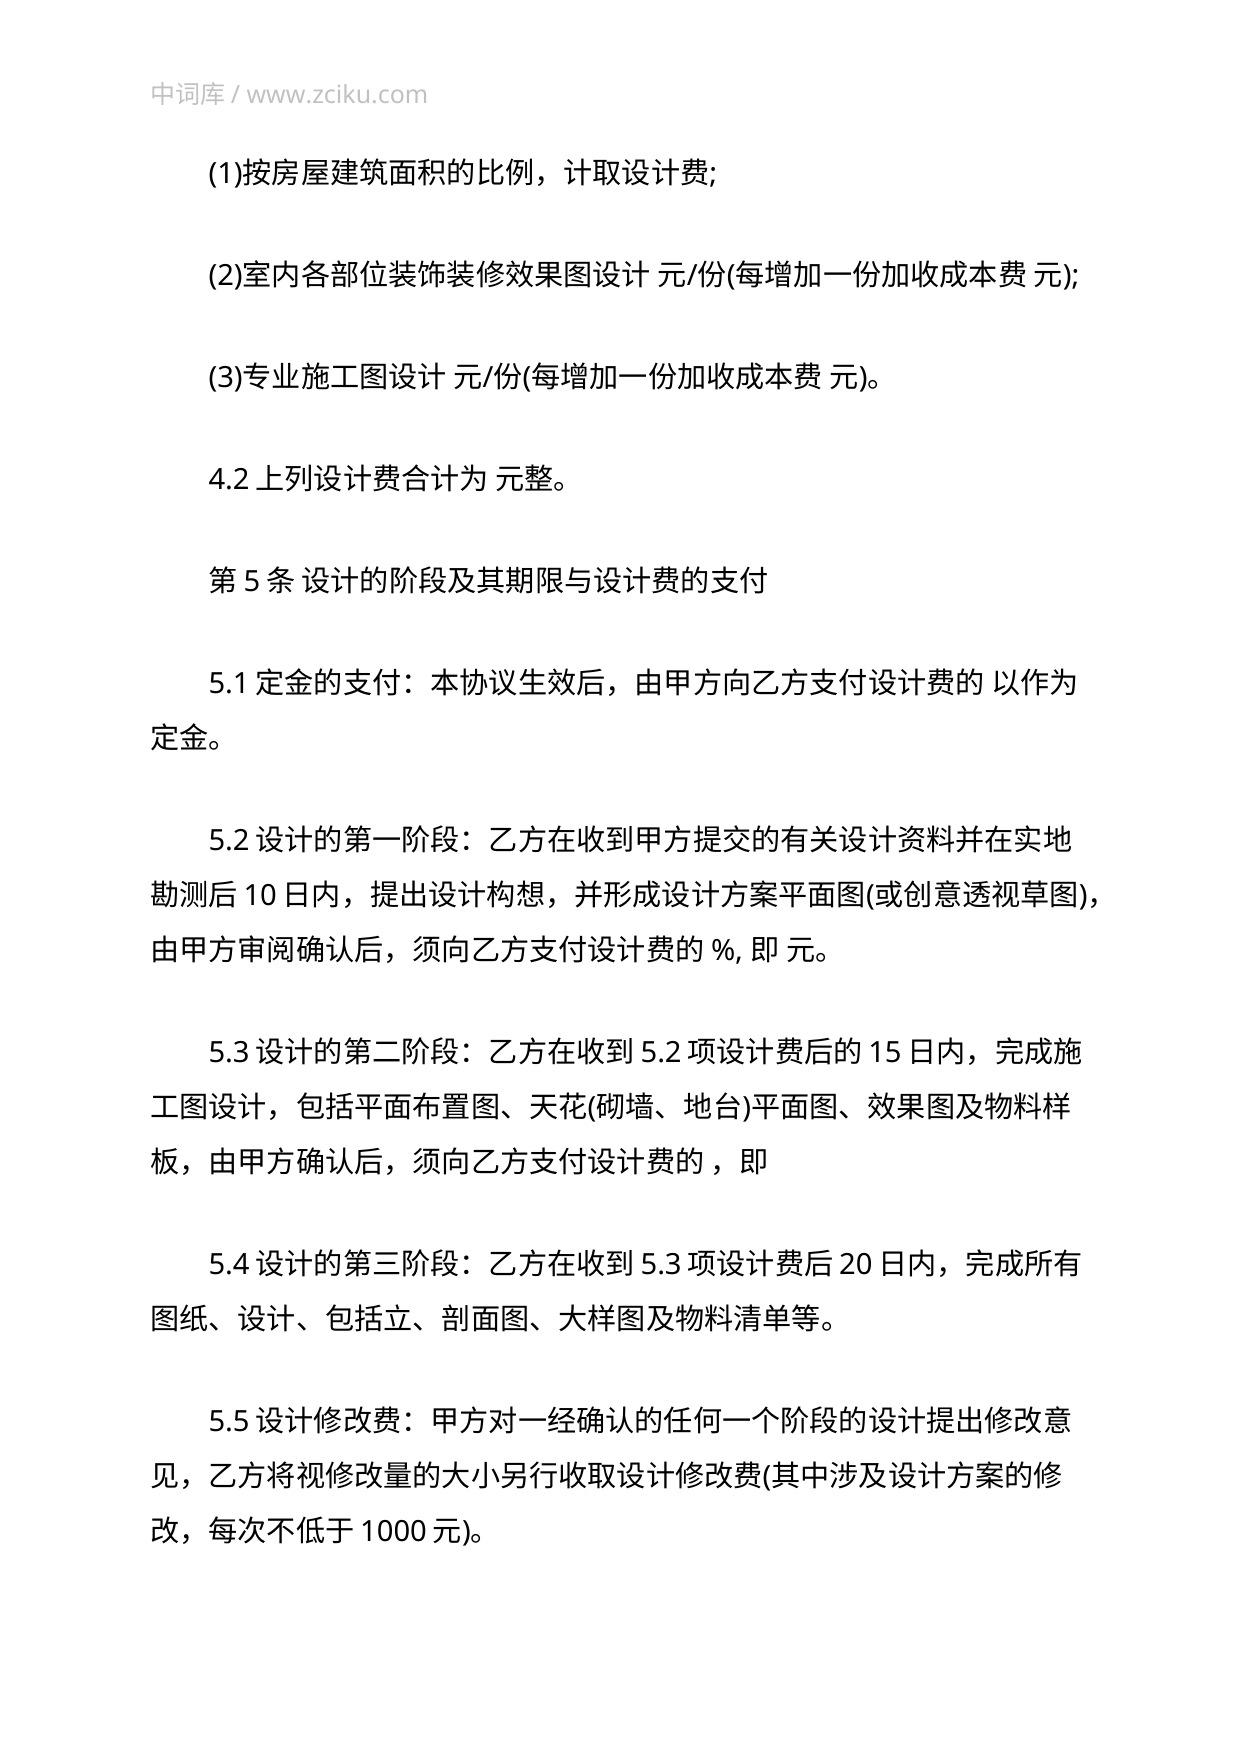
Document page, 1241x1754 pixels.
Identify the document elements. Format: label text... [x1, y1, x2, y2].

text (1)按房屋建筑面积的比例，计取设计费; [150, 150, 1090, 192]
text 5.3设计的第二阶段：乙方在收到5.2项设计费后的15日内，完成施工图设计，包括平面布置图、天花(砌墙、地台)平面图、效果图及物料样板，由甲方确认后，须向乙方支付设计费的 ，即 [150, 1029, 1090, 1181]
text (2)室内各部位装饰装修效果图设计 元/份(每增加一份加收成本费 元); [150, 252, 1090, 294]
text (3)专业施工图设计 元/份(每增加一份加收成本费 元)。 [150, 354, 1090, 396]
text 第5条 设计的阶段及其期限与设计费的支付 [150, 558, 1090, 600]
text 5.2设计的第一阶段：乙方在收到甲方提交的有关设计资料并在实地勘测后10日内，提出设计构想，并形成设计方案平面图(或创意透视草图)，由甲方审阅确认后，须向乙方支付设计费的 %, 即 元。 [150, 817, 1090, 969]
text 5.5设计修改费：甲方对一经确认的任何一个阶段的设计提出修改意见，乙方将视修改量的大小另行收取设计修改费(其中涉及设计方案的修改，每次不低于1000元)。 [150, 1397, 1090, 1549]
text 5.4设计的第三阶段：乙方在收到5.3项设计费后20日内，完成所有图纸、设计、包括立、剖面图、大样图及物料清单等。 [150, 1240, 1090, 1338]
text 4.2上列设计费合计为 元整。 [150, 456, 1090, 498]
text 5.1定金的支付：本协议生效后，由甲方向乙方支付设计费的 以作为定金。 [150, 660, 1090, 757]
